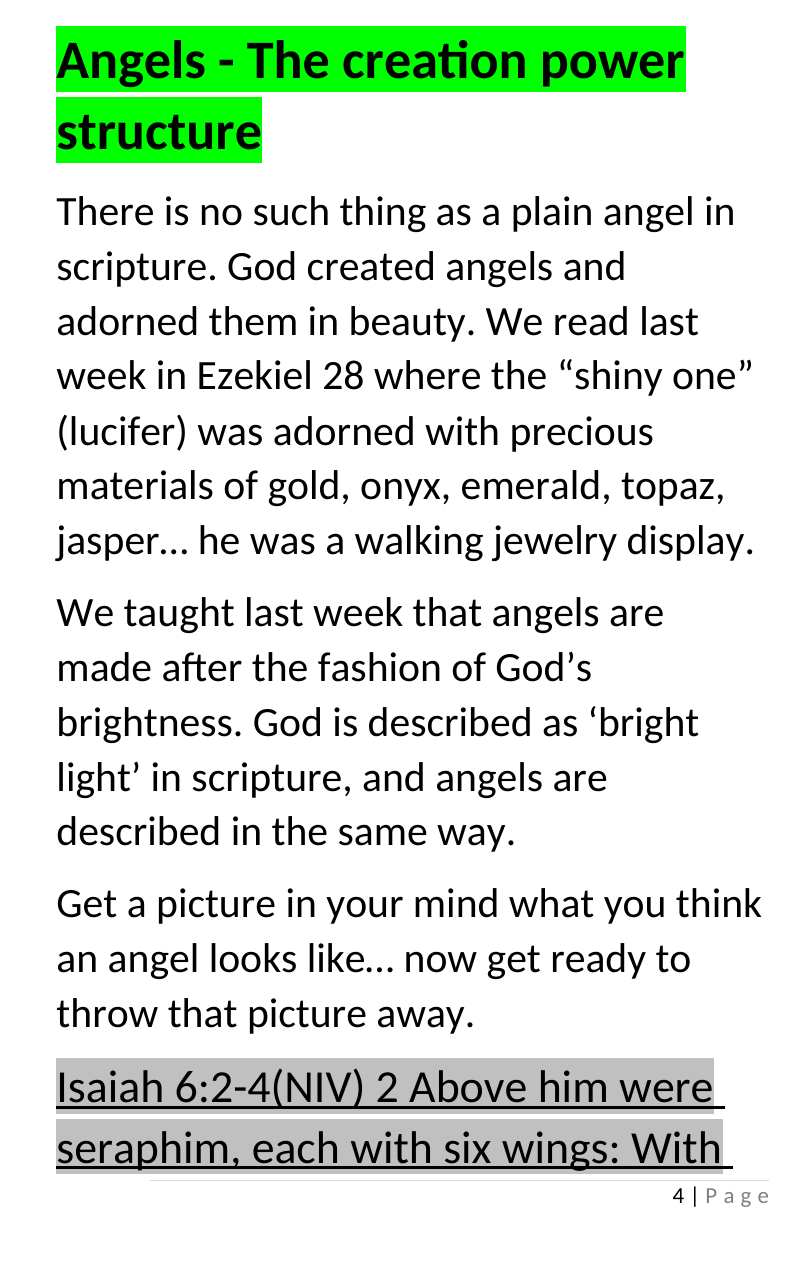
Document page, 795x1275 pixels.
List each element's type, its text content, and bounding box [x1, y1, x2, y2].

text Get a picture in your mind what you think an angel looks like… now get ready to throw that picture away. [56, 877, 769, 1038]
text We taught last week that angels are made after the fashion of God’s brightness. God is described as ‘bright light’ in scripture, and angels are described in the same way. [56, 586, 769, 856]
text Angels - The creation power structure [56, 26, 769, 163]
text There is no such thing as a plain angel in scripture. God created angels and adorned them in beauty. We read last week in Ezekiel 28 where the “shiny one” (lucifer) was adorned with precious materials of gold, onyx, emerald, topaz, jasper… he was a walking jewelry display. [56, 185, 769, 565]
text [56, 1058, 769, 1174]
